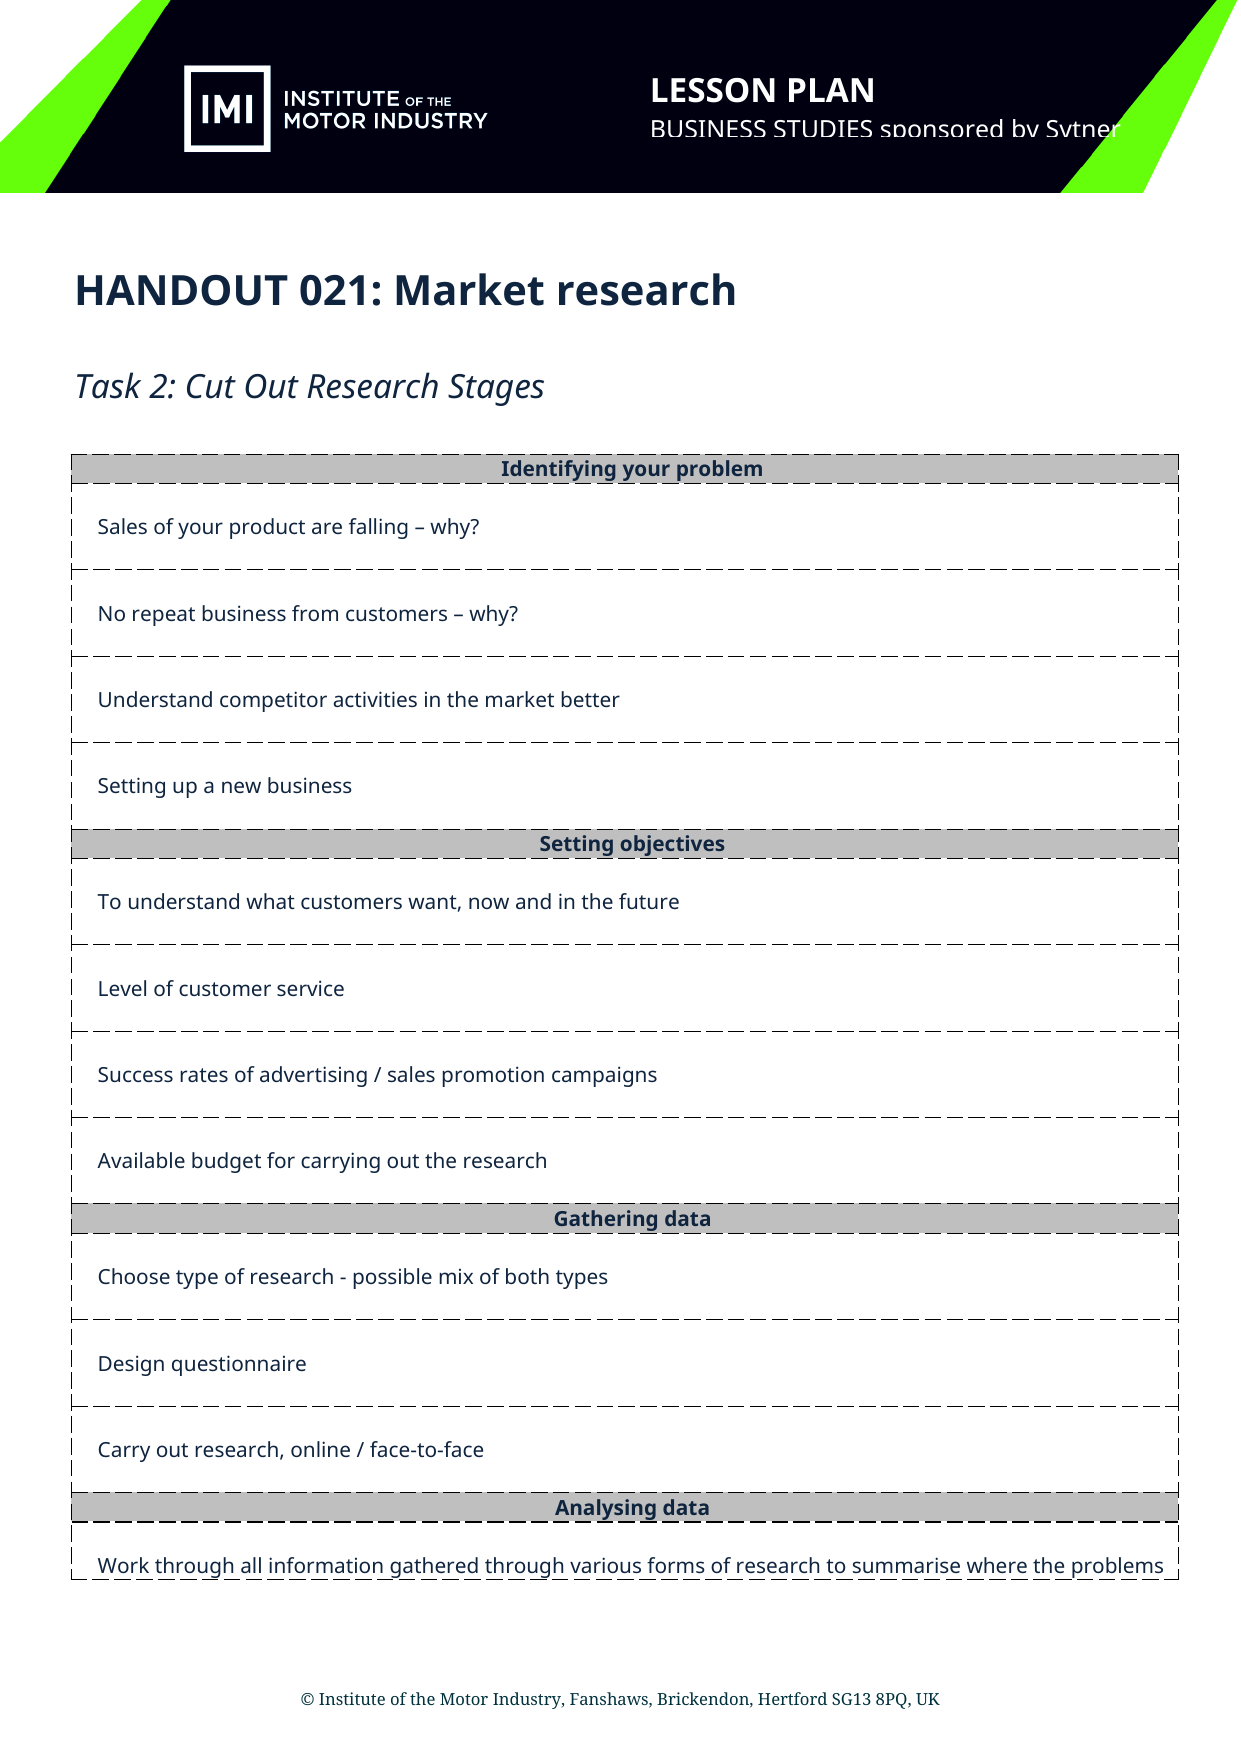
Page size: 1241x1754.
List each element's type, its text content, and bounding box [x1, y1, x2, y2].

picture [301, 1693, 313, 1705]
table_cell No repeat business from customers – why? [71, 569, 1178, 656]
text Task 2: Cut Out Research Stages [74, 363, 1154, 408]
picture [0, 0, 1241, 193]
table_cell Success rates of advertising / sales promotion campaigns [71, 1031, 1178, 1117]
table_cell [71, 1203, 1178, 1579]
text HANDOUT 021: Market research [74, 261, 1154, 317]
table_cell Available budget for carrying out the research [71, 1117, 1178, 1203]
picture [580, 1696, 587, 1705]
table_cell Setting objectives [71, 829, 1178, 858]
table_cell Level of customer service [71, 944, 1178, 1031]
table_header Identifying your problem [71, 454, 1178, 483]
picture [921, 1693, 929, 1705]
table_cell Setting up a new business [71, 742, 1178, 828]
picture [618, 1696, 625, 1705]
table_cell To understand what customers want, now and in the future [71, 858, 1178, 944]
table_cell Understand competitor activities in the market better [71, 656, 1178, 742]
picture [886, 1693, 893, 1703]
picture [658, 1693, 665, 1703]
table_cell Sales of your product are falling – why? [71, 483, 1178, 569]
